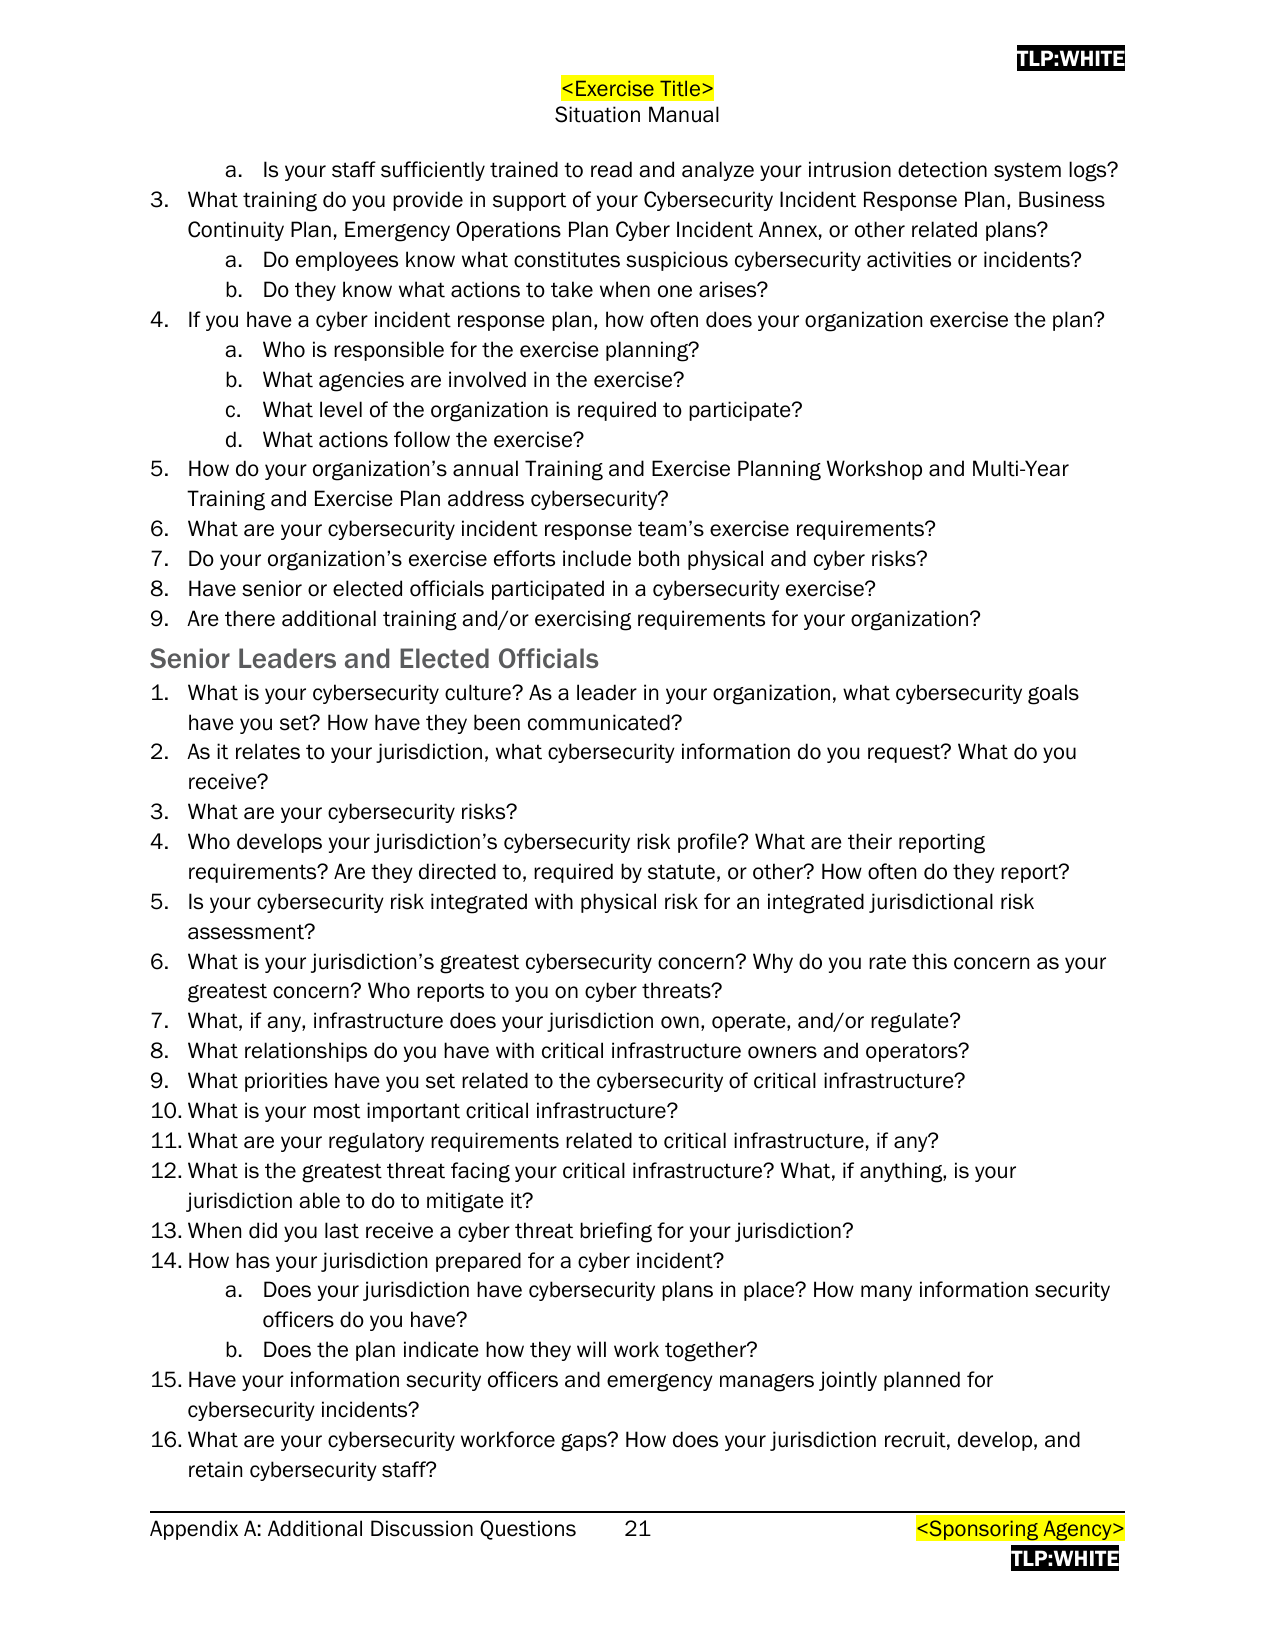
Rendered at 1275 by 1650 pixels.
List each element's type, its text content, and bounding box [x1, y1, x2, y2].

list Do employees know what constitutes suspicious cybersecurity activities or incidents? [225, 247, 1125, 273]
list What, if any, infrastructure does your jurisdiction own, operate, and/or regulate? [150, 1008, 1125, 1034]
list Who develops your jurisdiction’s cybersecurity risk profile? What are their reporting requirements? Are they directed to, required by statute, or other? How often do they report? [150, 828, 1125, 884]
list What level of the organization is required to participate? [225, 396, 1125, 422]
list Does your jurisdiction have cybersecurity plans in place? How many information security officers do you have? [225, 1277, 1125, 1333]
list Who is responsible for the exercise planning? [225, 336, 1125, 362]
list What is your cybersecurity culture? As a leader in your organization, what cybersecurity goals have you set? How have they been communicated? [150, 679, 1125, 735]
subtitle Senior Leaders and Elected Officials [150, 641, 1125, 675]
list How do your organization’s annual Training and Exercise Planning Workshop and Multi-Year Training and Exercise Plan address cybersecurity? [150, 456, 1125, 512]
list Is your cybersecurity risk integrated with physical risk for an integrated jurisdictional risk assessment? [150, 888, 1125, 944]
list How has your jurisdiction prepared for a cyber incident? [150, 1247, 1125, 1273]
list As it relates to your jurisdiction, what cybersecurity information do you request? What do you receive? [150, 739, 1125, 795]
list If you have a cyber incident response plan, how often does your organization exercise the plan? [150, 306, 1125, 332]
list What training do you provide in support of your Cybersecurity Incident Response Plan, Business Continuity Plan, Emergency Operations Plan Cyber Incident Annex, or other related plans? [150, 187, 1125, 243]
list What are your regulatory requirements related to critical infrastructure, if any? [150, 1127, 1125, 1153]
list What are your cybersecurity risks? [150, 798, 1125, 824]
list What relationships do you have with critical infrastructure owners and operators? [150, 1038, 1125, 1064]
list Do they know what actions to take when one arises? [225, 276, 1125, 302]
list What are your cybersecurity incident response team’s exercise requirements? [150, 516, 1125, 542]
list Do your organization’s exercise efforts include both physical and cyber risks? [150, 546, 1125, 572]
list What actions follow the exercise? [225, 426, 1125, 452]
list What is the greatest threat facing your critical infrastructure? What, if anything, is your jurisdiction able to do to mitigate it? [150, 1157, 1125, 1213]
list Have your information security officers and emergency managers jointly planned for cybersecurity incidents? [150, 1367, 1125, 1422]
list When did you last receive a cyber threat briefing for your jurisdiction? [150, 1217, 1125, 1243]
list What is your most important critical infrastructure? [150, 1097, 1125, 1123]
list What priorities have you set related to the cybersecurity of critical infrastructure? [150, 1068, 1125, 1094]
list What is your jurisdiction’s greatest cybersecurity concern? Why do you rate this concern as your greatest concern? Who reports to you on cyber threats? [150, 948, 1125, 1004]
list What are your cybersecurity workforce gaps? How does your jurisdiction recruit, develop, and retain cybersecurity staff? [150, 1426, 1125, 1482]
list What agencies are involved in the exercise? [225, 366, 1125, 392]
list Are there additional training and/or exercising requirements for your organization? [150, 605, 1125, 631]
list Does the plan indicate how they will work together? [225, 1337, 1125, 1363]
list Have senior or elected officials participated in a cybersecurity exercise? [150, 575, 1125, 601]
list Is your staff sufficiently trained to read and analyze your intrusion detection system logs? [225, 157, 1125, 183]
